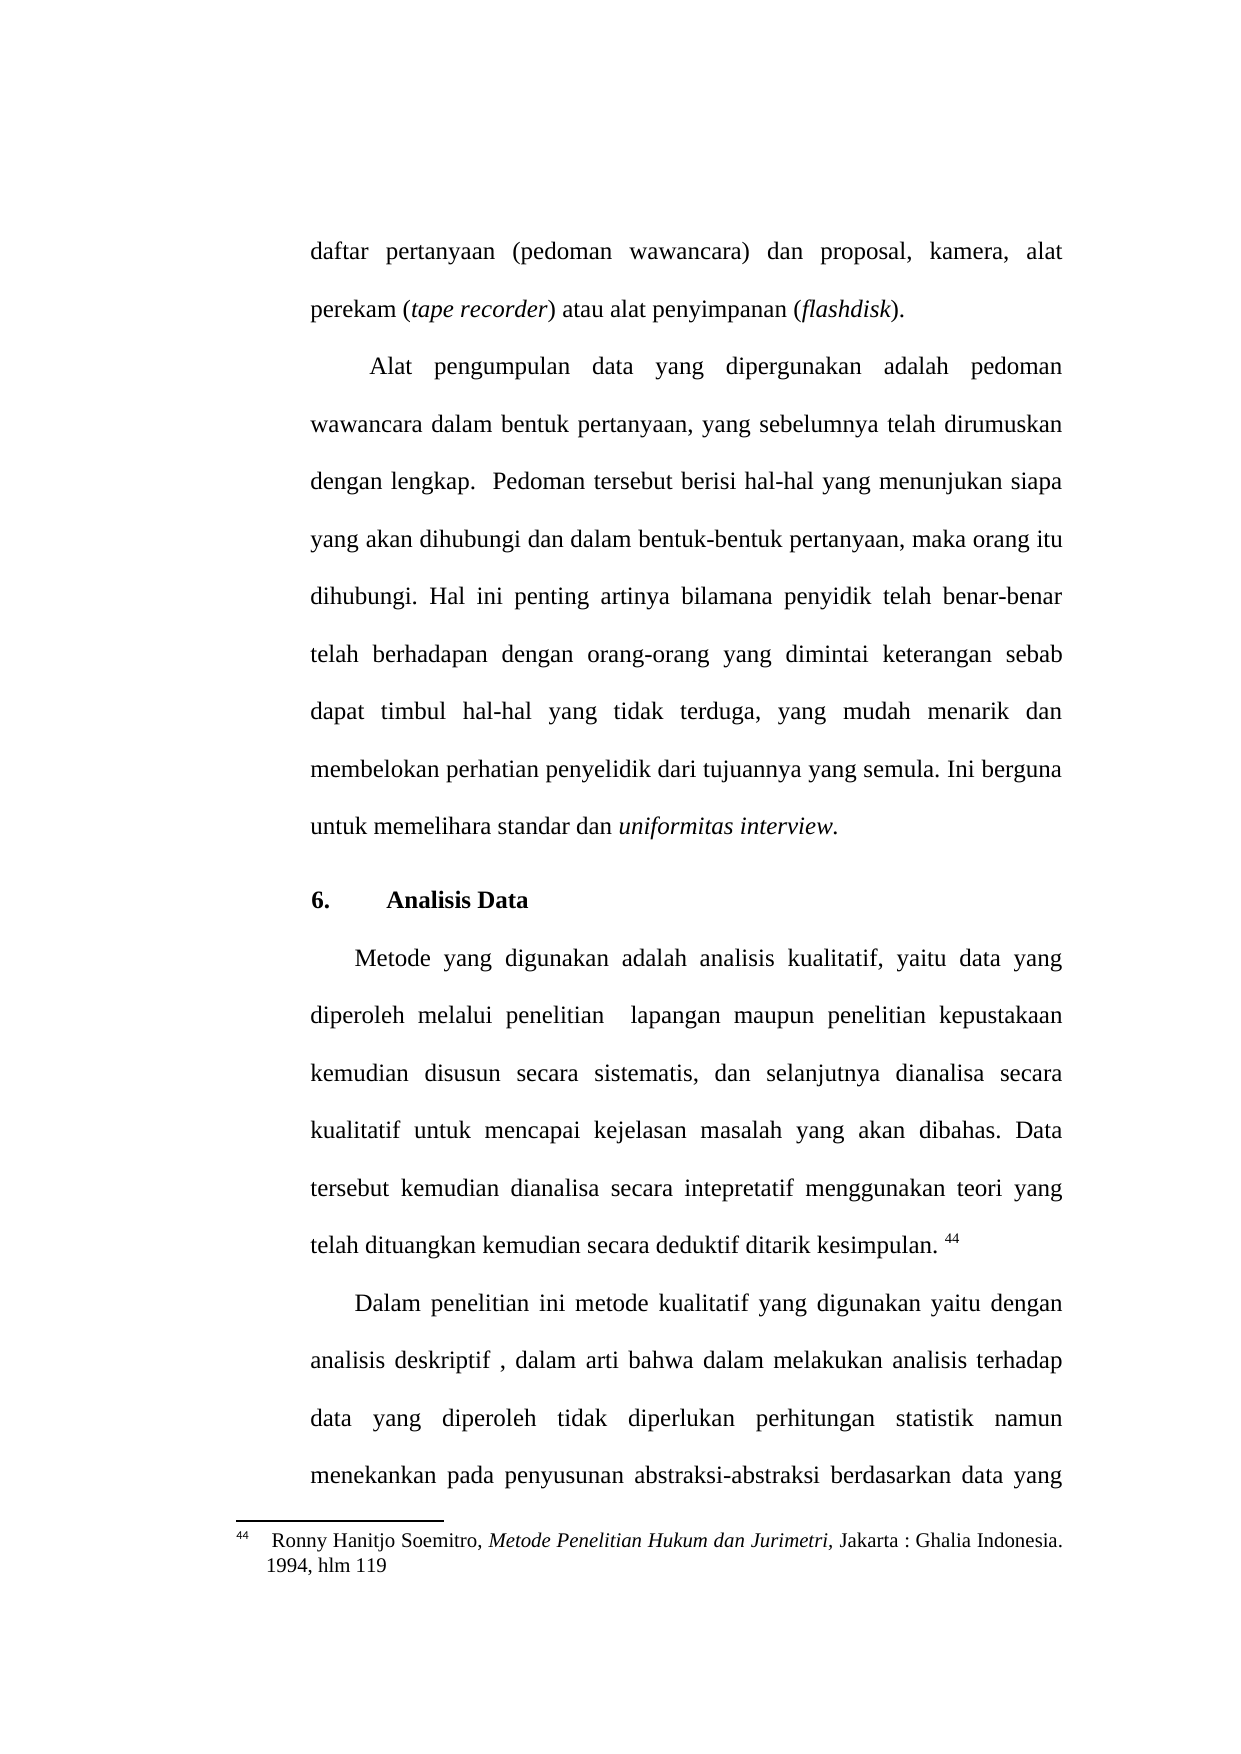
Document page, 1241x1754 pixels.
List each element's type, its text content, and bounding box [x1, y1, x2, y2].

text Metode yang digunakan adalah analisis kualitatif, yaitu data yang diperoleh melalui penelitian lapangan maupun penelitian kepustakaan kemudian disusun secara sistematis, dan selanjutnya dianalisa secara kualitatif untuk mencapai kejelasan masalah yang akan dibahas. Data tersebut kemudian dianalisa secara intepretatif menggunakan teori yang telah dituangkan kemudian secara deduktif ditarik kesimpulan. [310, 943, 1063, 1259]
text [310, 236, 1063, 322]
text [310, 1288, 1063, 1489]
text Alat pengumpulan data yang dipergunakan adalah pedoman wawancara dalam bentuk pertanyaan, yang sebelumnya telah dirumuskan dengan lengkap. Pedoman tersebut berisi hal-hal yang menunjukan siapa yang akan dihubungi dan dalam bentuk-bentuk pertanyaan, maka orang itu dihubungi. Hal ini penting artinya bilamana penyidik telah benar-benar telah berhadapan dengan orang-orang yang dimintai keterangan sebab dapat timbul hal-hal yang tidak terduga, yang mudah menarik dan membelokan perhatian penyelidik dari tujuannya yang semula. Ini berguna untuk memelihara standar dan uniformitas interview. [310, 351, 1063, 840]
list Analisis Data [311, 885, 1036, 914]
